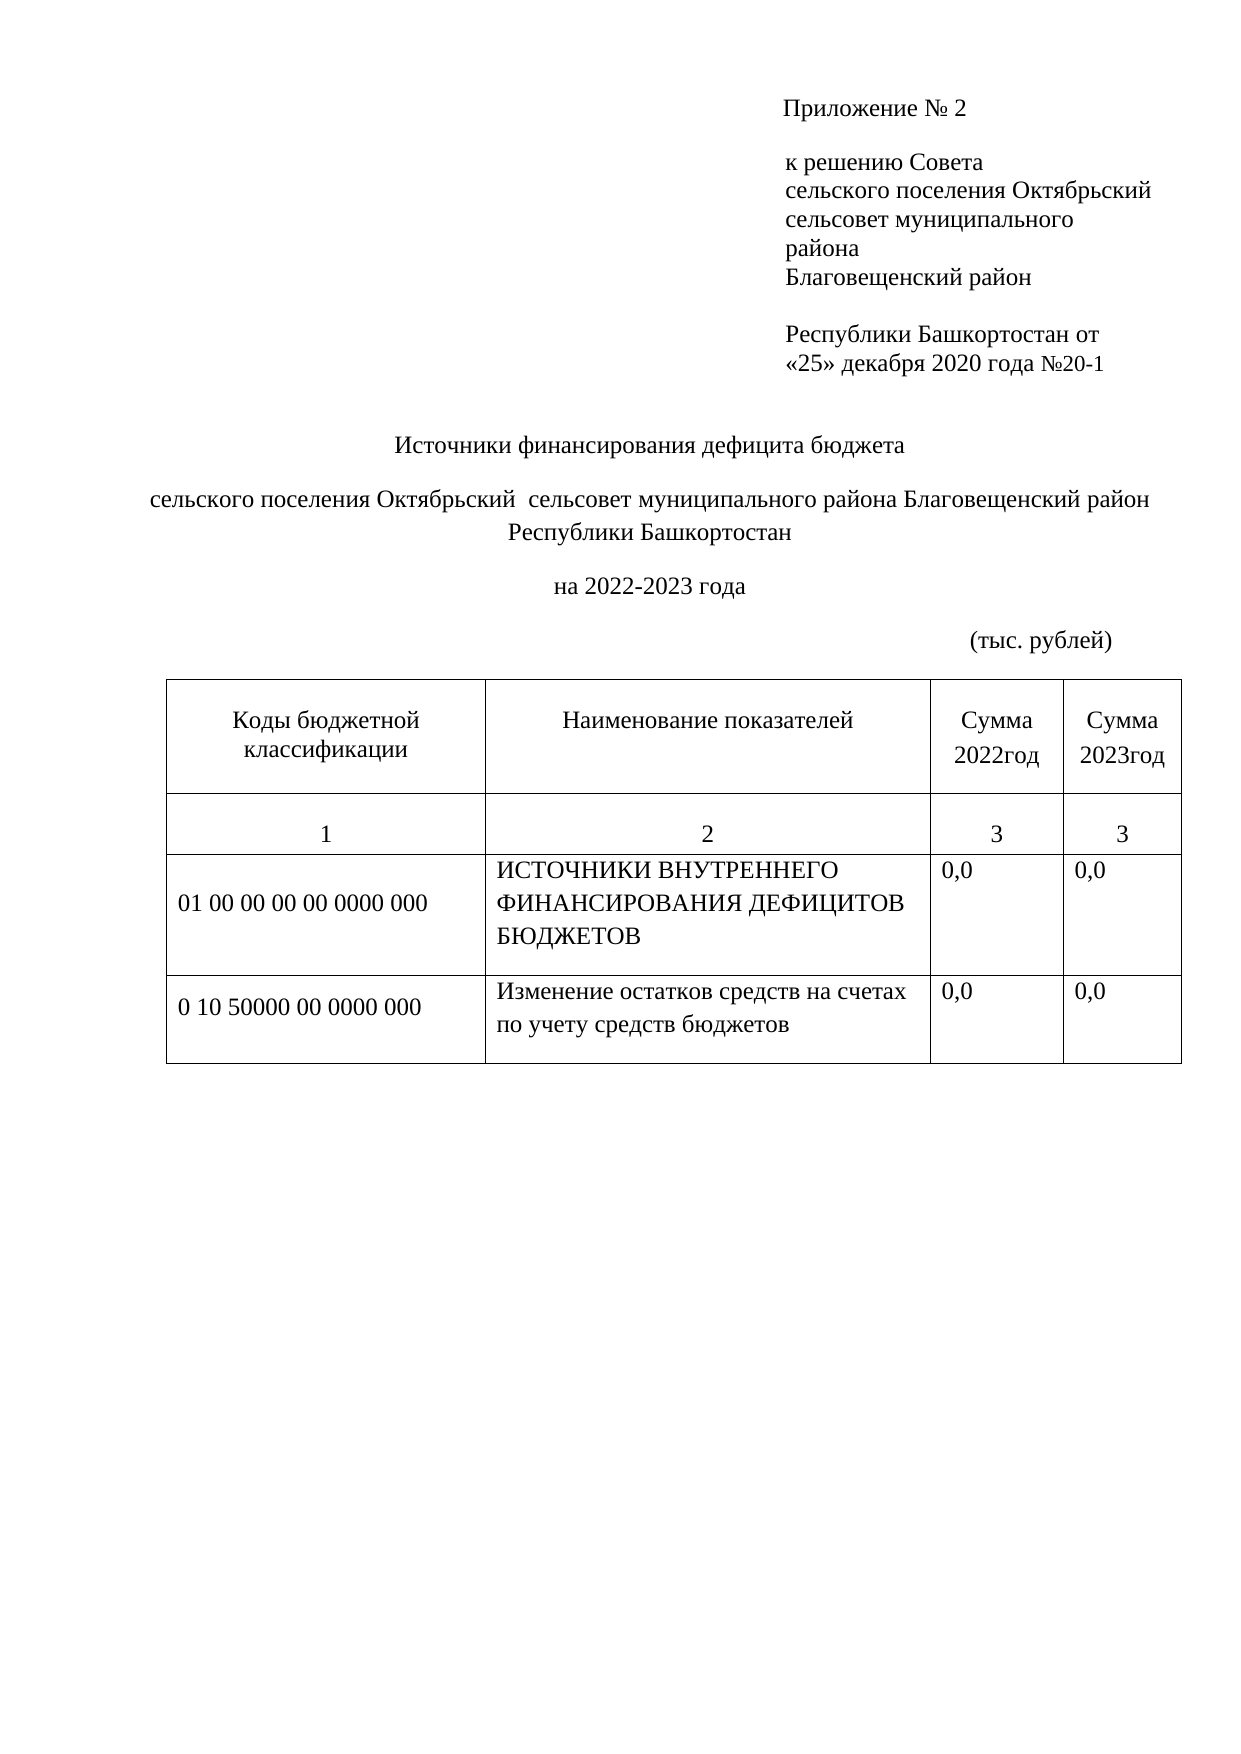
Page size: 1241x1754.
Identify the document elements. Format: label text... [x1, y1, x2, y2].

table_header Наименование показателей [486, 680, 930, 793]
table_cell 0,0 [1064, 855, 1181, 975]
table_header Сумма 2023год [1064, 680, 1181, 793]
table_cell 0,0 [1064, 976, 1181, 1062]
text Приложение № 2 [148, 93, 1160, 121]
table_header Коды бюджетной классификации [167, 680, 485, 793]
text (тыс. рублей) [738, 625, 1152, 654]
table_header Сумма 2022год [931, 680, 1063, 793]
text к решению Совета сельского поселения Октябрьский сельсовет муниципального района Благовещенский район Республики Башкортостан от «25» декабря 2020 года №20-1 [785, 147, 1152, 377]
table_cell 3 [931, 794, 1063, 854]
table_cell ИСТОЧНИКИ ВНУТРЕННЕГО ФИНАНСИРОВАНИЯ ДЕФИЦИТОВ БЮДЖЕТОВ [486, 855, 930, 975]
table_cell 0,0 [931, 976, 1063, 1062]
text сельского поселения Октябрьский сельсовет муниципального района Благовещенский район Республики Башкортостан [148, 484, 1152, 546]
text на 2022-2023 года [148, 571, 1152, 600]
table_cell 1 [167, 794, 485, 854]
text Источники финансирования дефицита бюджета [148, 430, 1152, 459]
table_cell Изменение остатков средств на счетах по учету средств бюджетов [486, 976, 930, 1062]
table_cell 3 [1064, 794, 1181, 854]
table_cell 0,0 [931, 855, 1063, 975]
table_cell 2 [486, 794, 930, 854]
table_cell 0 10 50000 00 0000 000 [167, 976, 485, 1062]
table_cell 01 00 00 00 00 0000 000 [167, 855, 485, 975]
